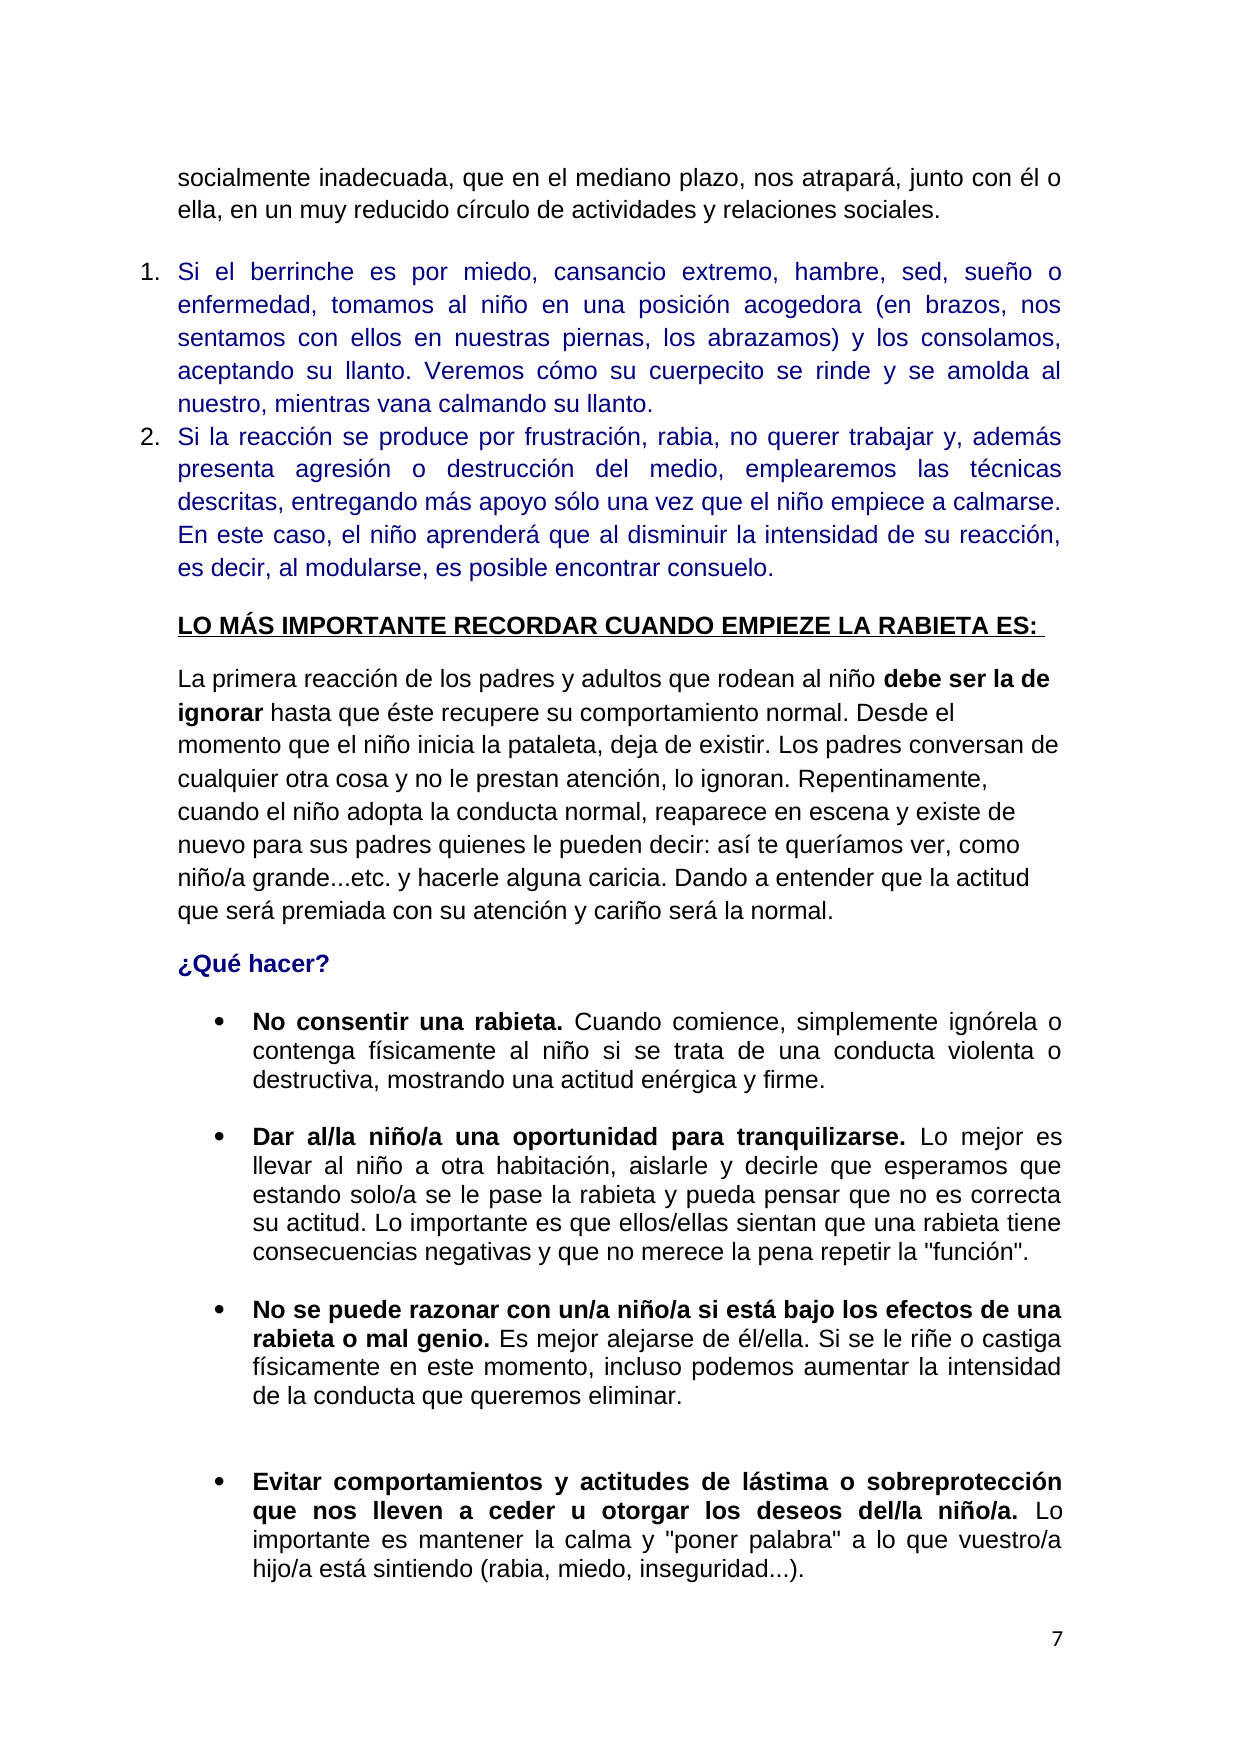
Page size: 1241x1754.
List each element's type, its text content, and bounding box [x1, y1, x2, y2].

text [177, 158, 1063, 224]
list Si la reacción se produce por frustración, rabia, no querer trabajar y, además presenta agresión o destrucción del medio, emplearemos las técnicas descritas, entregando más apoyo sólo una vez que el niño empiece a calmarse. En este caso, el niño aprenderá que al disminuir la intensidad de su reacción, es decir, al modularse, es posible encontrar consuelo. [140, 417, 1063, 581]
text La primera reacción de los padres y adultos que rodean al niño debe ser la de ignorar hasta que éste recupere su comportamiento normal. Desde el momento que el niño inicia la pataleta, deja de existir. Los padres conversan de cualquier otra cosa y no le prestan atención, lo ignoran. Repentinamente, cuando el niño adopta la conducta normal, reaparece en escena y existe de nuevo para sus padres quienes le pueden decir: así te queríamos ver, como niño/a grande...etc. y hacerle alguna caricia. Dando a entender que la actitud que será premiada con su atención y cariño será la normal. [177, 664, 1063, 924]
text LO MÁS IMPORTANTE RECORDAR CUANDO EMPIEZE LA RABIETA ES: [177, 611, 1063, 639]
list No se puede razonar con un/a niño/a si está bajo los efectos de una rabieta o mal genio. Es mejor alejarse de él/ella. Si se le riñe o castiga físicamente en este momento, incluso podemos aumentar la intensidad de la conducta que queremos eliminar. [215, 1295, 1063, 1410]
list Evitar comportamientos y actitudes de lástima o sobreprotección que nos lleven a ceder u otorgar los deseos del/la niño/a. Lo importante es mantener la calma y "poner palabra" a lo que vuestro/a hijo/a está sintiendo (rabia, miedo, inseguridad...). [215, 1467, 1063, 1582]
list Si el berrinche es por miedo, cansancio extremo, hambre, sed, sueño o enfermedad, tomamos al niño en una posición acogedora (en brazos, nos sentamos con ellos en nuestras piernas, los abrazamos) y los consolamos, aceptando su llanto. Veremos cómo su cuerpecito se rinde y se amolda al nuestro, mientras vana calmando su llanto. [140, 253, 1063, 417]
text ¿Qué hacer? [177, 949, 1063, 978]
list Dar al/la niño/a una oportunidad para tranquilizarse. Lo mejor es llevar al niño a otra habitación, aislarle y decirle que esperamos que estando solo/a se le pase la rabieta y pueda pensar que no es correcta su actitud. Lo importante es que ellos/ellas sientan que una rabieta tiene consecuencias negativas y que no merece la pena repetir la "función". [215, 1122, 1063, 1266]
list No consentir una rabieta. Cuando comience, simplemente ignórela o contenga físicamente al niño si se trata de una conducta violenta o destructiva, mostrando una actitud enérgica y firme. [215, 1007, 1063, 1093]
